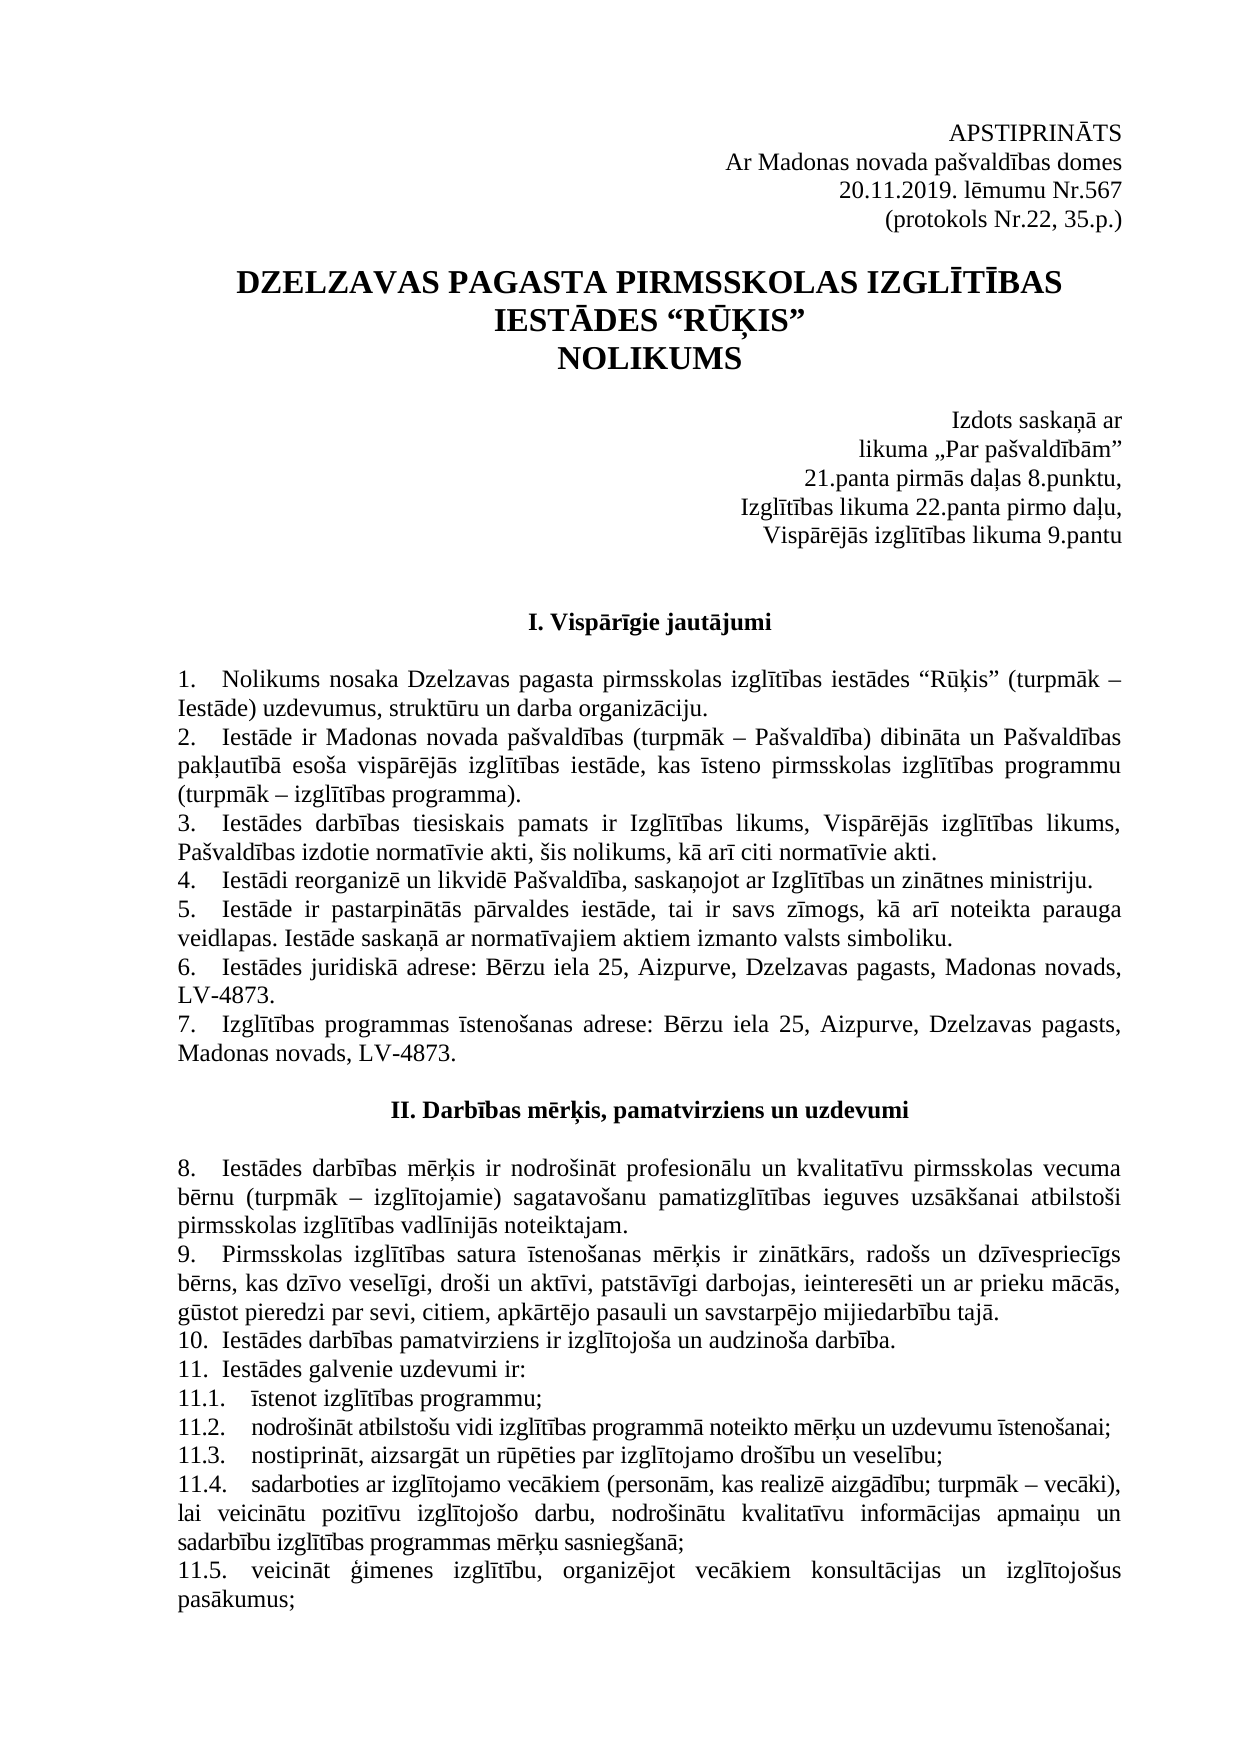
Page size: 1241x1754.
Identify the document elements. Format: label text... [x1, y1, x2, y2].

text 20.11.2019. lēmumu Nr.567 [177, 176, 1122, 204]
text 21.panta pirmās daļas 8.punktu, [517, 463, 1122, 492]
list Iestāde ir Madonas novada pašvaldības (turpmāk – Pašvaldība) dibināta un Pašvaldības pakļautībā esoša vispārējās izglītības iestāde, kas īsteno pirmsskolas izglītības programmu (turpmāk – izglītības programma). [177, 722, 1122, 808]
text II. Darbības mērķis, pamatvirziens un uzdevumi [177, 1096, 1122, 1124]
list nodrošināt atbilstošu vidi izglītības programmā noteikto mērķu un uzdevumu īstenošanai; [177, 1412, 1122, 1441]
text NOLIKUMS [177, 338, 1122, 377]
list sadarboties ar izglītojamo vecākiem (personām, kas realizē aizgādību; turpmāk – vecāki), lai veicinātu pozitīvu izglītojošo darbu, nodrošinātu kvalitatīvu informācijas apmaiņu un sadarbību izglītības programmas mērķu sasniegšanā; [177, 1469, 1122, 1556]
text Ar Madonas novada pašvaldības domes [177, 147, 1122, 176]
text Izglītības likuma 22.panta pirmo daļu, [635, 492, 1122, 521]
list Iestādes juridiskā adrese: Bērzu iela 25, Aizpurve, Dzelzavas pagasts, Madonas novads, LV-4873. [177, 952, 1122, 1009]
text I. Vispārīgie jautājumi [177, 607, 1122, 636]
list Iestādes darbības tiesiskais pamats ir Izglītības likums, Vispārējās izglītības likums, Pašvaldības izdotie normatīvie akti, šis nolikums, kā arī citi normatīvie akti. [177, 808, 1122, 866]
text (protokols Nr.22, 35.p.) [177, 204, 1122, 233]
list nostiprināt, aizsargāt un rūpēties par izglītojamo drošību un veselību; [177, 1441, 1122, 1469]
list Iestādi reorganizē un likvidē Pašvaldība, saskaņojot ar Izglītības un zinātnes ministriju. [177, 866, 1122, 894]
list Iestādes darbības mērķis ir nodrošināt profesionālu un kvalitatīvu pirmsskolas vecuma bērnu (turpmāk – izglītojamie) sagatavošanu pamatizglītības ieguves uzsākšanai atbilstoši pirmsskolas izglītības vadlīnijās noteiktajam. [177, 1153, 1122, 1239]
text APSTIPRINĀTS [177, 118, 1122, 147]
list Iestāde ir pastarpinātās pārvaldes iestāde, tai ir savs zīmogs, kā arī noteikta parauga veidlapas. Iestāde saskaņā ar normatīvajiem aktiem izmanto valsts simboliku. [177, 894, 1122, 952]
list veicināt ģimenes izglītību, organizējot vecākiem konsultācijas un izglītojošus pasākumus; [177, 1556, 1122, 1613]
text likuma „Par pašvaldībām” [517, 434, 1122, 463]
list īstenot izglītības programmu; [177, 1383, 1122, 1412]
list Iestādes darbības pamatvirziens ir izglītojoša un audzinoša darbība. [177, 1326, 1122, 1354]
text DZELZAVAS PAGASTA PIRMSSKOLAS IZGLĪTĪBAS IESTĀDES “RŪĶIS” [177, 262, 1122, 338]
list Izglītības programmas īstenošanas adrese: Bērzu iela 25, Aizpurve, Dzelzavas pagasts, Madonas novads, LV-4873. [177, 1009, 1122, 1067]
text Vispārējās izglītības likuma 9.pantu [664, 521, 1122, 549]
list Nolikums nosaka Dzelzavas pagasta pirmsskolas izglītības iestādes “Rūķis” (turpmāk – Iestāde) uzdevumus, struktūru un darba organizāciju. [177, 664, 1122, 722]
text Izdots saskaņā ar [702, 406, 1122, 434]
list Iestādes galvenie uzdevumi ir: [177, 1354, 1122, 1383]
list Pirmsskolas izglītības satura īstenošanas mērķis ir zinātkārs, radošs un dzīvespriecīgs bērns, kas dzīvo veselīgi, droši un aktīvi, patstāvīgi darbojas, ieinteresēti un ar prieku mācās, gūstot pieredzi par sevi, citiem, apkārtējo pasauli un savstarpējo mijiedarbību tajā. [177, 1239, 1122, 1326]
